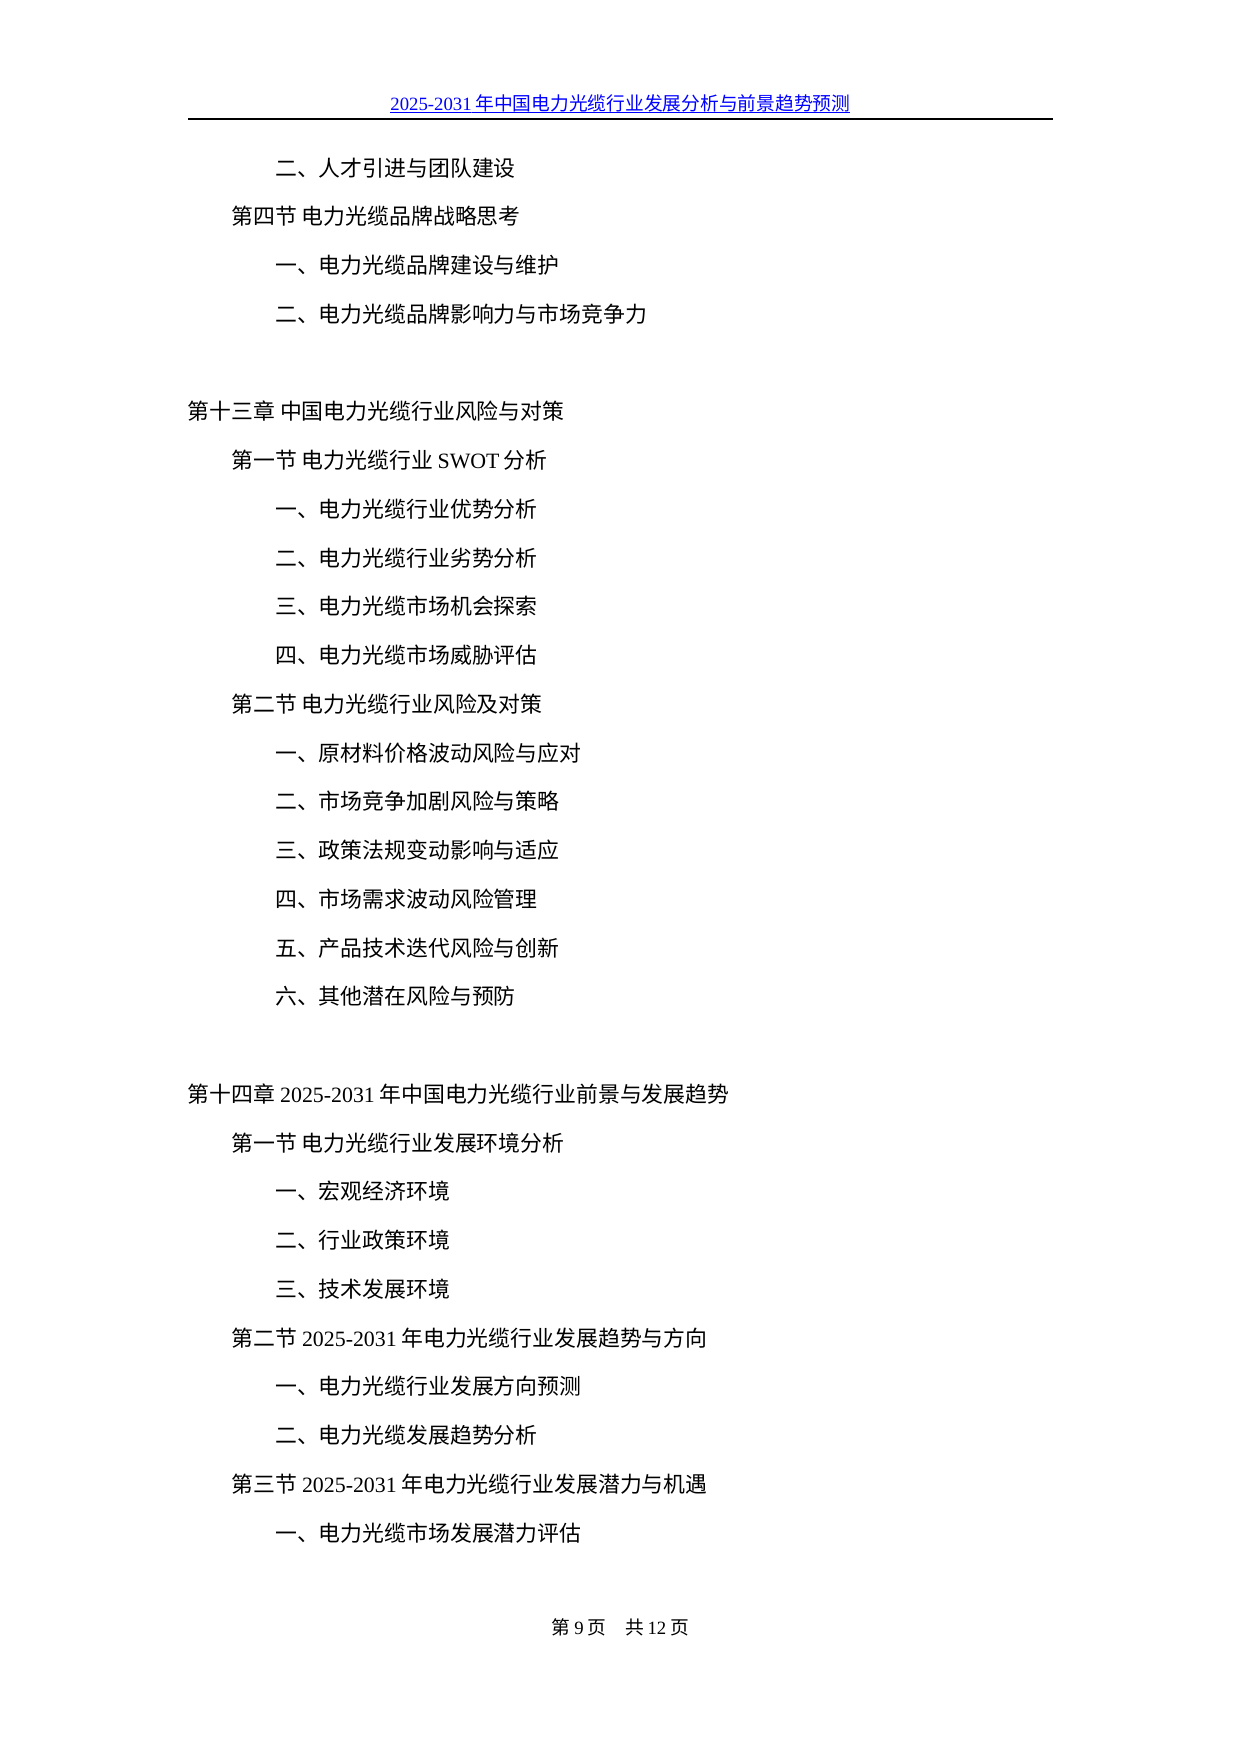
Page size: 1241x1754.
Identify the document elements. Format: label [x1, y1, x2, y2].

text [187, 150, 1053, 1548]
